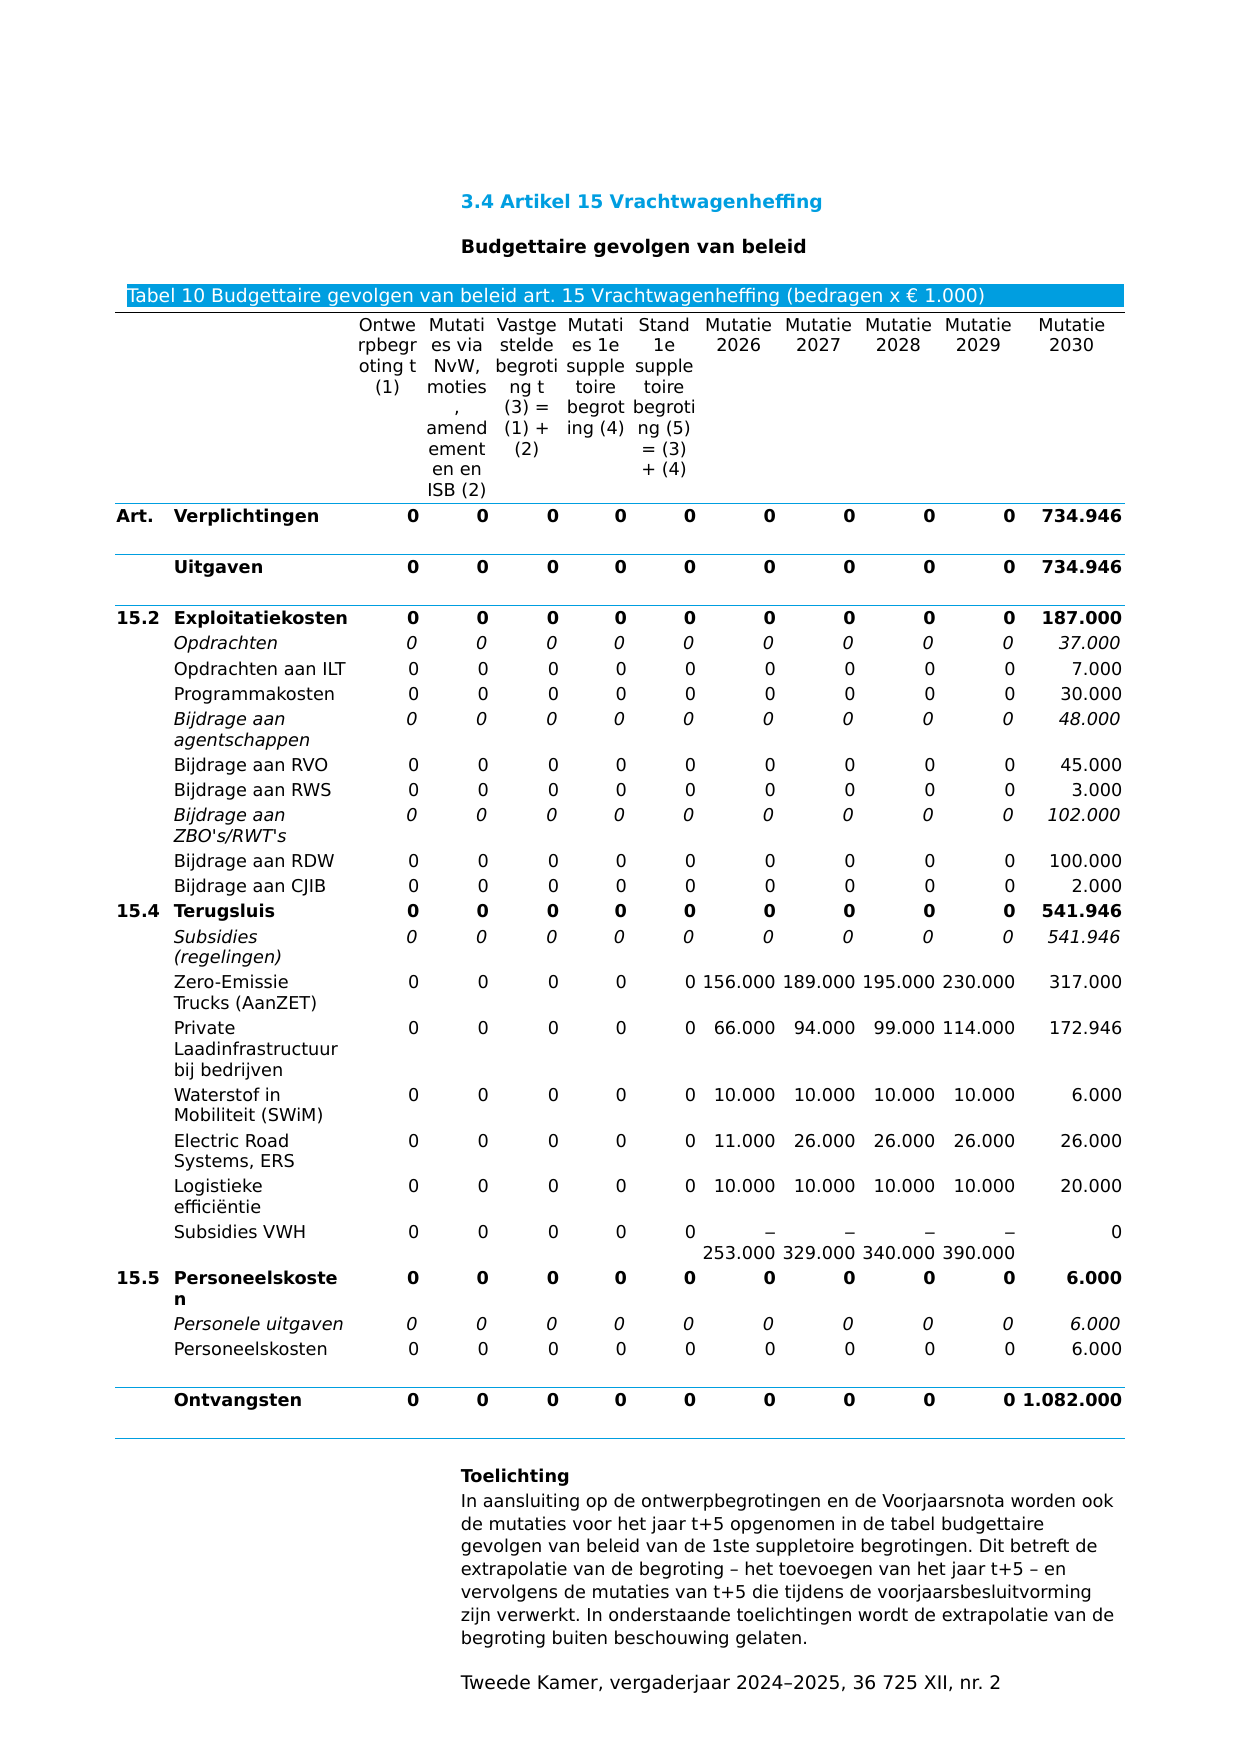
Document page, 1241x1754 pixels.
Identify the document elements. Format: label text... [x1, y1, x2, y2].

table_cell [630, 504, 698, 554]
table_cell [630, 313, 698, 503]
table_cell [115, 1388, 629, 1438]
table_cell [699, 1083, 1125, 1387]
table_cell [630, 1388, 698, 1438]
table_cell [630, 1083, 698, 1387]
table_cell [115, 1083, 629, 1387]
text In aansluiting op de ontwerpbegrotingen en de Voorjaarsnota worden ook de mutaties voor het jaar t+5 opgenomen in de tabel budgettaire gevolgen van beleid van de 1ste suppletoire begrotingen. Dit betreft de extrapolatie van de begroting – het toevoegen van het jaar t+5 – en vervolgens de mutaties van t+5 die tĳdens de voorjaarsbesluitvorming zĳn verwerkt. In onderstaande toelichtingen wordt de extrapolatie van de begroting buiten beschouwing gelaten. [461, 1489, 1125, 1649]
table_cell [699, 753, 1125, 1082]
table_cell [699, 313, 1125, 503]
text Toelichting [461, 1464, 1125, 1487]
title 3.4 Artikel 15 Vrachtwagenheffing [461, 191, 1125, 213]
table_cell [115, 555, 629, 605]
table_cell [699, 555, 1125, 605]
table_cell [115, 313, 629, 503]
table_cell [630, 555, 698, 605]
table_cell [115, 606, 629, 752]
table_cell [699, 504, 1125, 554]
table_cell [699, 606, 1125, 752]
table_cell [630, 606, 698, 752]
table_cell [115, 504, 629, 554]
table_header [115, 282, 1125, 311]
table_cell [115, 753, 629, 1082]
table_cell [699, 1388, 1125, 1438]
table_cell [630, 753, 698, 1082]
title Budgettaire gevolgen van beleid [461, 236, 1125, 258]
